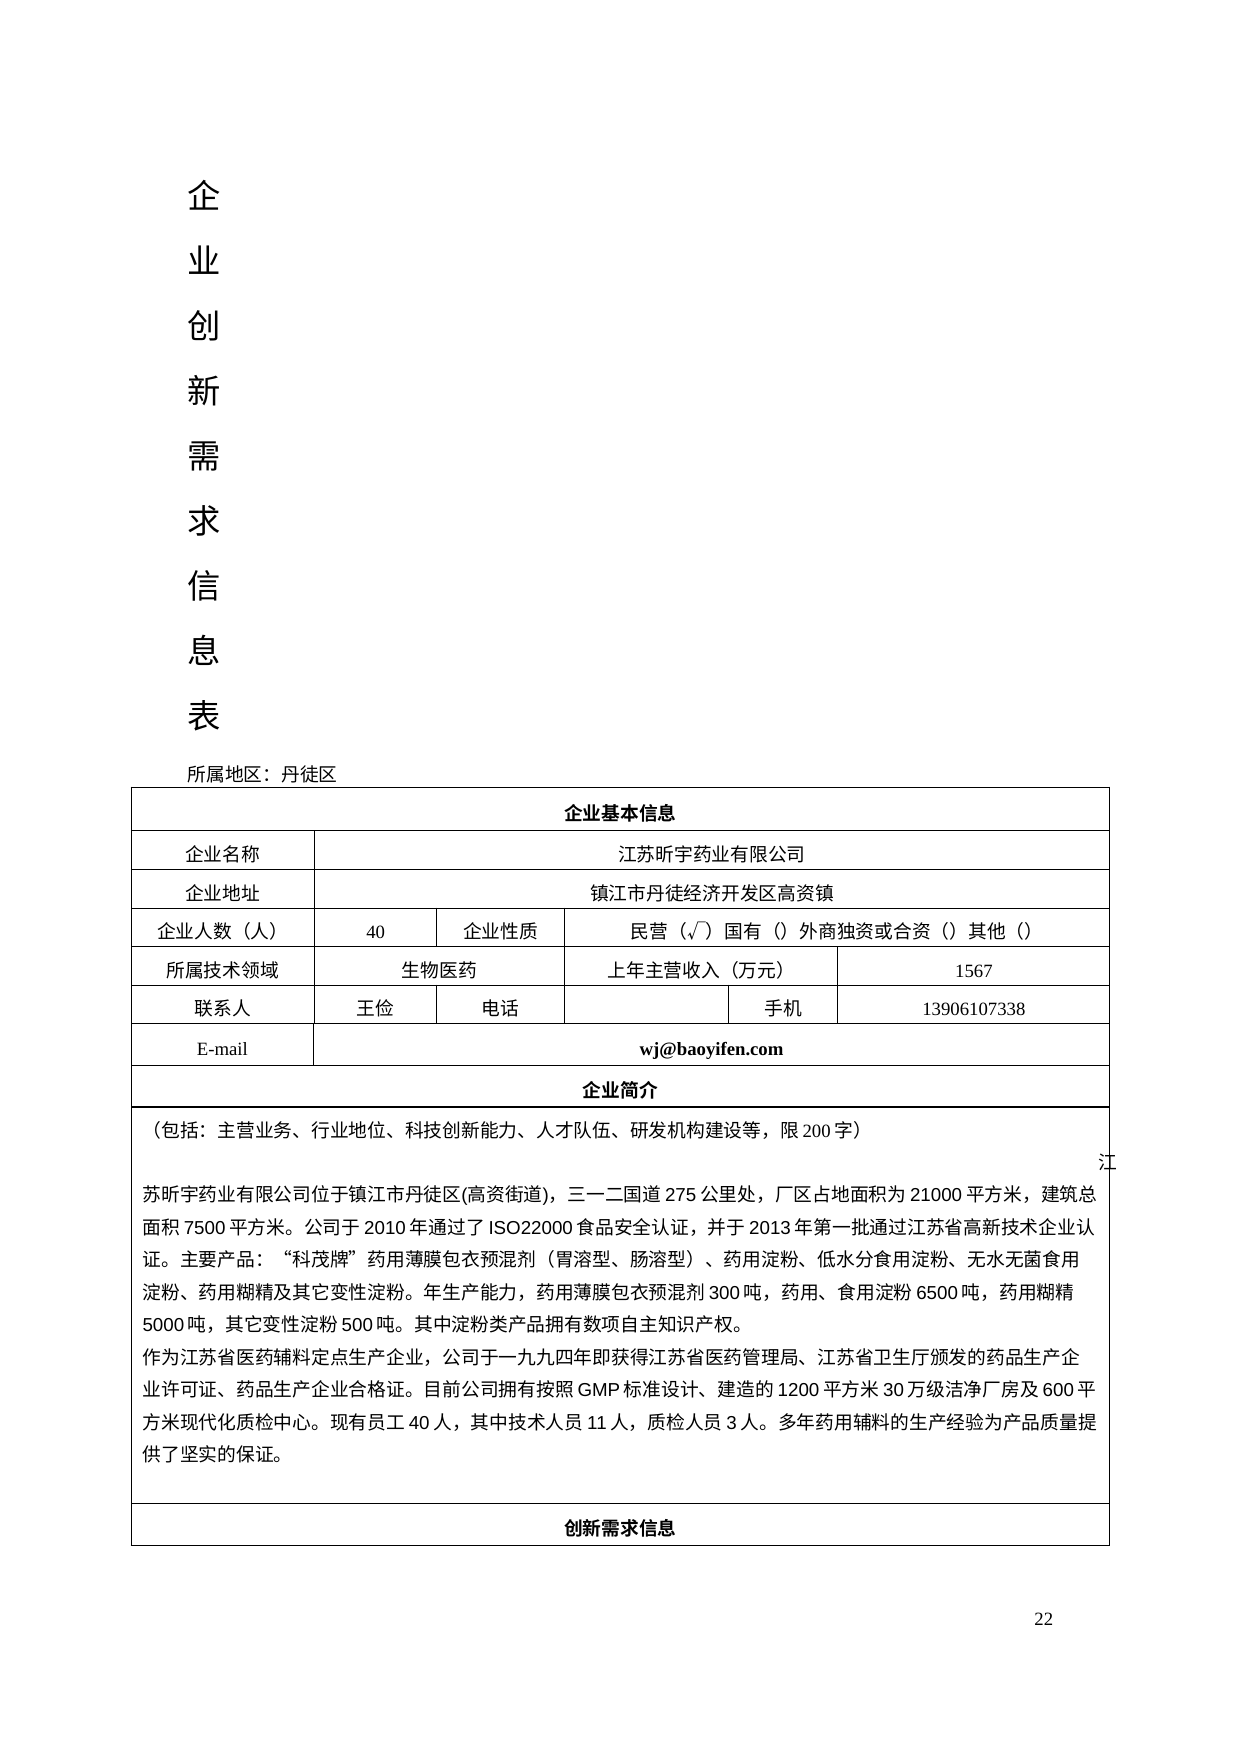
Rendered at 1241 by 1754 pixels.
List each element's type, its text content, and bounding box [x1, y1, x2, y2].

table_cell 40 [315, 909, 436, 946]
table_cell 企业人数（人） [132, 909, 314, 946]
table_cell 镇江市丹徒经济开发区高资镇 [315, 870, 1109, 907]
table_cell 企业名称 [132, 831, 314, 869]
table_cell 企业地址 [132, 870, 314, 907]
table_header 企业基本信息 [132, 788, 1109, 830]
table_cell wj@baoyifen.com [314, 1024, 1109, 1065]
table_cell 王俭 [315, 986, 436, 1023]
table_cell 企业简介 [132, 1066, 1109, 1106]
table_cell 13906107338 [838, 986, 1109, 1023]
table_cell （包括：主营业务、行业地位、科技创新能力、人才队伍、研发机构建设等，限200字） 江苏昕宇药业有限公司位于镇江市丹徒区(高资街道)，三一二国道275公里处，厂区占地面积为21000平方米，建筑总面积7500平方米。公司于2010年通过了ISO22000食品安全认证，并于2013年第一批通过江苏省高新技术企业认证。主要产品：“科茂牌”药用薄膜包衣预混剂（胃溶型、肠溶型）、药用淀粉、低水分食用淀粉、无水无菌食用淀粉、药用糊精及其它变性淀粉。年生产能力，药用薄膜包衣预混剂300吨，药用、食用淀粉6500吨，药用糊精5000吨，其它变性淀粉500吨。其中淀粉类产品拥有数项自主知识产权。 作为江苏省医药辅料定点生产企业，公司于一九九四年即获得江苏省医药管理局、江苏省卫生厅颁发的药品生产企业许可证、药品生产企业合格证。目前公司拥有按照GMP标准设计、建造的1200平方米30万级洁净厂房及600平方米现代化质检中心。现有员工40人，其中技术人员11人，质检人员3人。多年药用辅料的生产经验为产品质量提供了坚实的保证。 [132, 1108, 1109, 1502]
table_cell 所属技术领域 [132, 947, 314, 984]
table_cell 民营（√）国有（）外商独资或合资（）其他（） [565, 909, 1109, 946]
table_cell 创新需求信息 [132, 1504, 1109, 1545]
table_cell 上年主营收入（万元） [565, 947, 837, 984]
table_cell 联系人 [132, 986, 314, 1023]
text 所属地区：丹徒区 [187, 759, 1053, 787]
table_cell 电话 [437, 986, 564, 1023]
table_cell [565, 986, 728, 1023]
table_cell E-mail [132, 1024, 313, 1065]
table_cell 生物医药 [315, 947, 564, 984]
table_cell 手机 [729, 986, 837, 1023]
table_cell 企业性质 [437, 909, 564, 946]
table_cell 1567 [838, 947, 1109, 984]
table_cell 江苏昕宇药业有限公司 [315, 831, 1109, 869]
